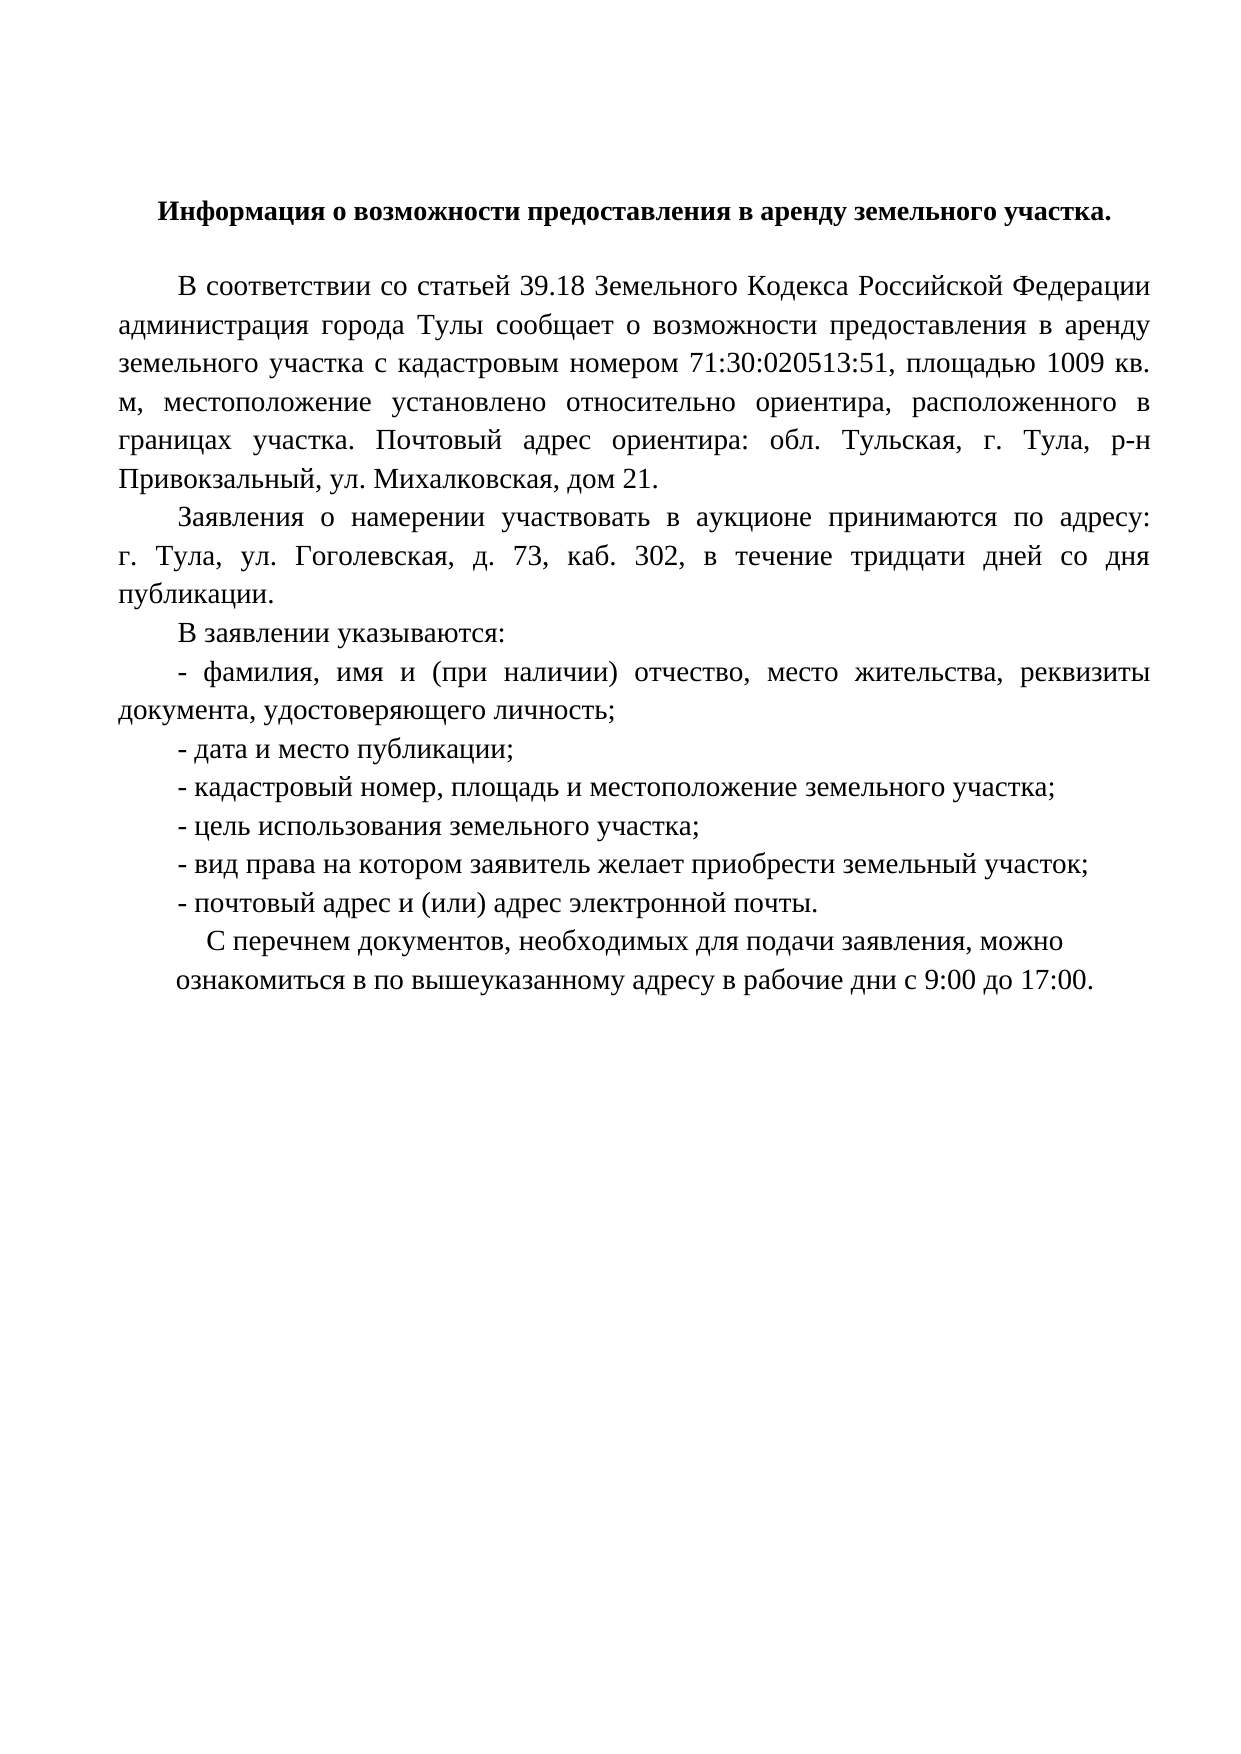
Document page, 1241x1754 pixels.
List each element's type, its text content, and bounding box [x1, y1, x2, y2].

text - дата и место публикации; [118, 731, 1152, 764]
text Информация о возможности предоставления в аренду земельного участка. [118, 194, 1152, 226]
text В соответствии со статьей 39.18 Земельного Кодекса Российской Федерации администрация города Тулы сообщает о возможности предоставления в аренду земельного участка с кадастровым номером 71:30:020513:51, площадью 1009 кв. м, местоположение установлено относительно ориентира, расположенного в границах участка. Почтовый адрес ориентира: обл. Тульская, г. Тула, р-н Привокзальный, ул. Михалковская, дом 21. [118, 268, 1152, 494]
text - вид права на котором заявитель желает приобрести земельный участок; [118, 846, 1152, 880]
text - кадастровый номер, площадь и местоположение земельного участка; [118, 769, 1152, 803]
text Заявления о намерении участвовать в аукционе принимаются по адресу: г. Тула, ул. Гоголевская, д. 73, каб. 302, в течение тридцати дней со дня публикации. [118, 499, 1152, 610]
text - почтовый адрес и (или) адрес электронной почты. [118, 885, 1152, 918]
text - цель использования земельного участка; [118, 808, 1152, 841]
text С перечнем документов, необходимых для подачи заявления, можно ознакомиться в по вышеуказанному адресу в рабочие дни с 9:00 до 17:00. [118, 923, 1152, 996]
text - фамилия, имя и (при наличии) отчество, место жительства, реквизиты документа, удостоверяющего личность; [118, 654, 1152, 726]
text В заявлении указываются: [118, 615, 1152, 649]
